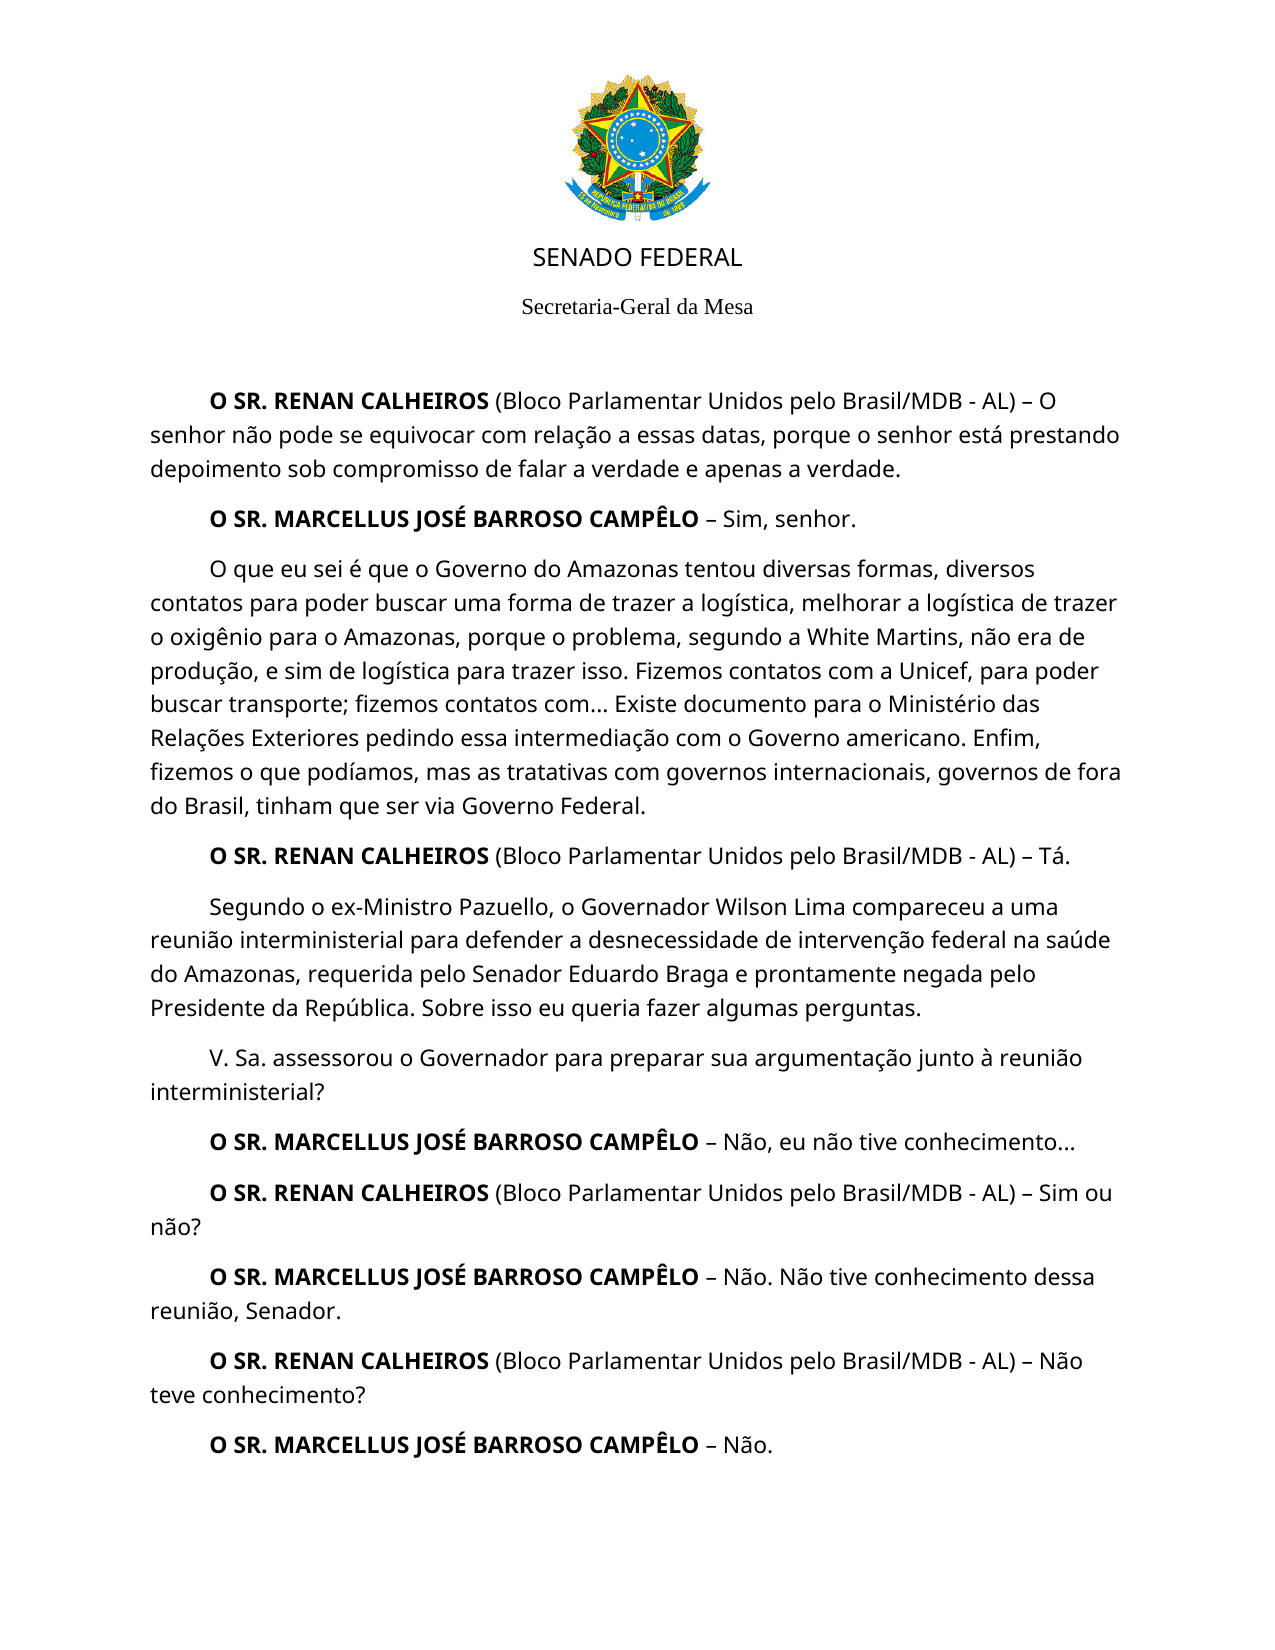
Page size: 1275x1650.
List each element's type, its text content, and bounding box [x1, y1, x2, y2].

text O SR. MARCELLUS JOSÉ BARROSO CAMPÊLO – Não. Não tive conhecimento dessa reunião, Senador. [150, 1261, 1125, 1326]
text O SR. RENAN CALHEIROS (Bloco Parlamentar Unidos pelo Brasil/MDB - AL) – Sim ou não? [150, 1177, 1125, 1242]
text O SR. MARCELLUS JOSÉ BARROSO CAMPÊLO – Sim, senhor. [150, 503, 1125, 534]
picture [564, 75, 711, 221]
text O SR. RENAN CALHEIROS (Bloco Parlamentar Unidos pelo Brasil/MDB - AL) – Tá. [150, 840, 1125, 871]
text V. Sa. assessorou o Governador para preparar sua argumentação junto à reunião interministerial? [150, 1042, 1125, 1107]
text O SR. MARCELLUS JOSÉ BARROSO CAMPÊLO – Não. [150, 1429, 1125, 1460]
text Segundo o ex-Ministro Pazuello, o Governador Wilson Lima compareceu a uma reunião interministerial para defender a desnecessidade de intervenção federal na saúde do Amazonas, requerida pelo Senador Eduardo Braga e prontamente negada pelo Presidente da República. Sobre isso eu queria fazer algumas perguntas. [150, 890, 1125, 1023]
text O SR. RENAN CALHEIROS (Bloco Parlamentar Unidos pelo Brasil/MDB - AL) – O senhor não pode se equivocar com relação a essas datas, porque o senhor está prestando depoimento sob compromisso de falar a verdade e apenas a verdade. [150, 385, 1125, 484]
text O SR. MARCELLUS JOSÉ BARROSO CAMPÊLO – Não, eu não tive conhecimento... [150, 1126, 1125, 1157]
text O SR. RENAN CALHEIROS (Bloco Parlamentar Unidos pelo Brasil/MDB - AL) – Não teve conhecimento? [150, 1345, 1125, 1410]
text O que eu sei é que o Governo do Amazonas tentou diversas formas, diversos contatos para poder buscar uma forma de trazer a logística, melhorar a logística de trazer o oxigênio para o Amazonas, porque o problema, segundo a White Martins, não era de produção, e sim de logística para trazer isso. Fizemos contatos com a Unicef, para poder buscar transporte; fizemos contatos com... Existe documento para o Ministério das Relações Exteriores pedindo essa intermediação com o Governo americano. Enfim, fizemos o que podíamos, mas as tratativas com governos internacionais, governos de fora do Brasil, tinham que ser via Governo Federal. [150, 553, 1125, 821]
